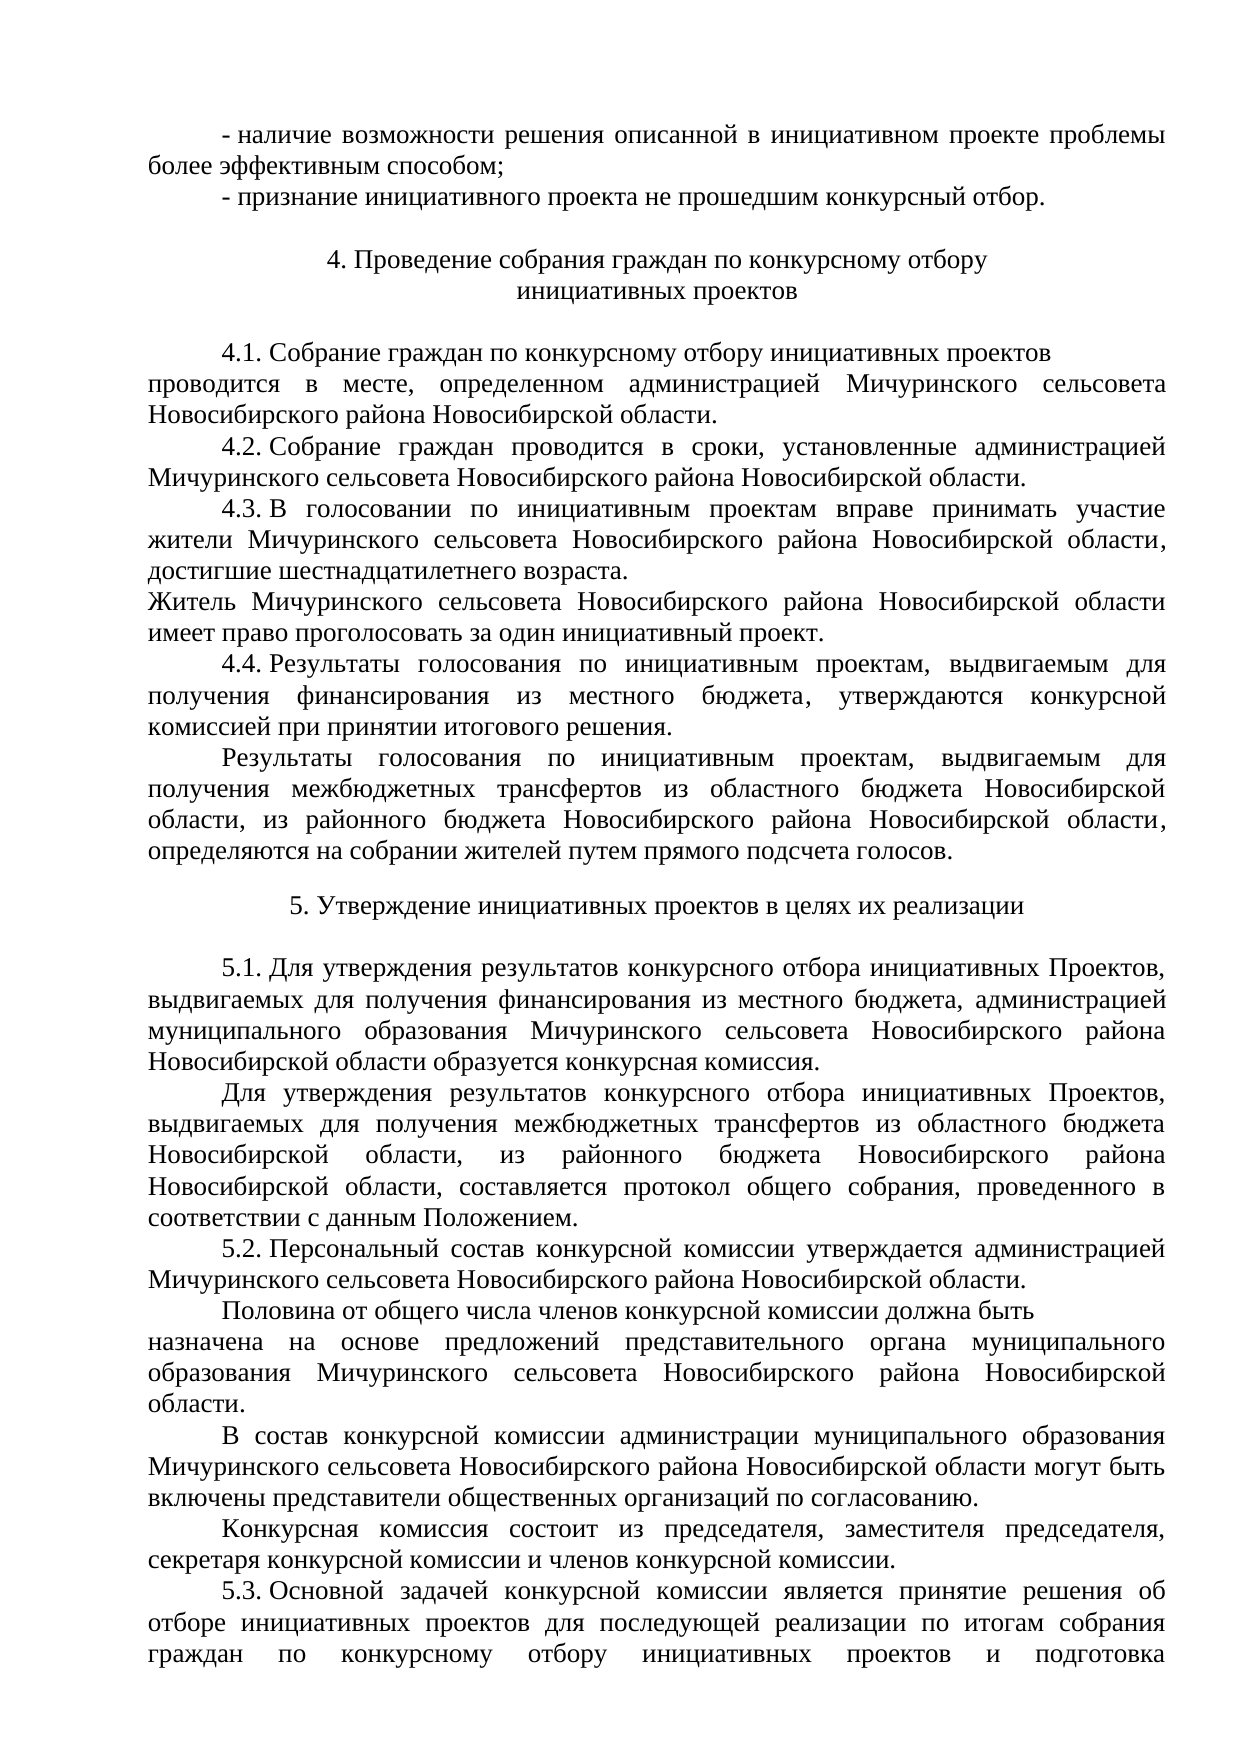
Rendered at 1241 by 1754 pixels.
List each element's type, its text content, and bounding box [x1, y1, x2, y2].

text В состав конкурсной комиссии администрации муниципального образования Мичуринского сельсовета Новосибирского района Новосибирской области могут быть включены представители общественных организаций по согласованию. [148, 1419, 1167, 1512]
text инициативных проектов [148, 274, 1167, 305]
text Половина от общего числа членов конкурсной комиссии должна быть [148, 1294, 1167, 1325]
text 4. Проведение собрания граждан по конкурсному отбору [148, 243, 1167, 274]
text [148, 1574, 1167, 1668]
text проводится в месте, определенном администрацией Мичуринского сельсовета Новосибирского района Новосибирской области. [148, 367, 1167, 429]
text Конкурсная комиссия состоит из председателя, заместителя председателя, секретаря конкурсной комиссии и членов конкурсной комиссии. [148, 1512, 1167, 1574]
text 4.1. Собрание граждан по конкурсному отбору инициативных проектов [148, 336, 1167, 367]
text - наличие возможности решения описанной в инициативном проекте проблемы более эффективным способом; [148, 118, 1167, 180]
text 5. Утверждение инициативных проектов в целях их реализации [148, 889, 1167, 920]
text Результаты голосования по инициативным проектам, выдвигаемым для получения межбюджетных трансфертов из областного бюджета Новосибирской области, из районного бюджета Новосибирского района Новосибирской области, определяются на собрании жителей путем прямого подсчета голосов. [148, 741, 1167, 866]
text Житель Мичуринского сельсовета Новосибирского района Новосибирской области имеет право проголосовать за один инициативный проект. [148, 585, 1167, 648]
text назначена на основе предложений представительного органа муниципального образования Мичуринского сельсовета Новосибирского района Новосибирской области. [148, 1325, 1167, 1419]
text 5.1. Для утверждения результатов конкурсного отбора инициативных Проектов, выдвигаемых для получения финансирования из местного бюджета, администрацией муниципального образования Мичуринского сельсовета Новосибирского района Новосибирской области образуется конкурсная комиссия. [148, 952, 1167, 1076]
text 4.2. Собрание граждан проводится в сроки, установленные администрацией Мичуринского сельсовета Новосибирского района Новосибирской области. [148, 429, 1167, 492]
text Для утверждения результатов конкурсного отбора инициативных Проектов, выдвигаемых для получения межбюджетных трансфертов из областного бюджета Новосибирской области, из районного бюджета Новосибирского района Новосибирской области, составляется протокол общего собрания, проведенного в соответствии с данным Положением. [148, 1076, 1167, 1232]
text 4.4. Результаты голосования по инициативным проектам, выдвигаемым для получения финансирования из местного бюджета, утверждаются конкурсной комиссией при принятии итогового решения. [148, 648, 1167, 741]
text - признание инициативного проекта не прошедшим конкурсный отбор. [148, 180, 1167, 212]
text 5.2. Персональный состав конкурсной комиссии утверждается администрацией Мичуринского сельсовета Новосибирского района Новосибирской области. [148, 1232, 1167, 1294]
text 4.3. В голосовании по инициативным проектам вправе принимать участие жители Мичуринского сельсовета Новосибирского района Новосибирской области, достигшие шестнадцатилетнего возраста. [148, 492, 1167, 585]
